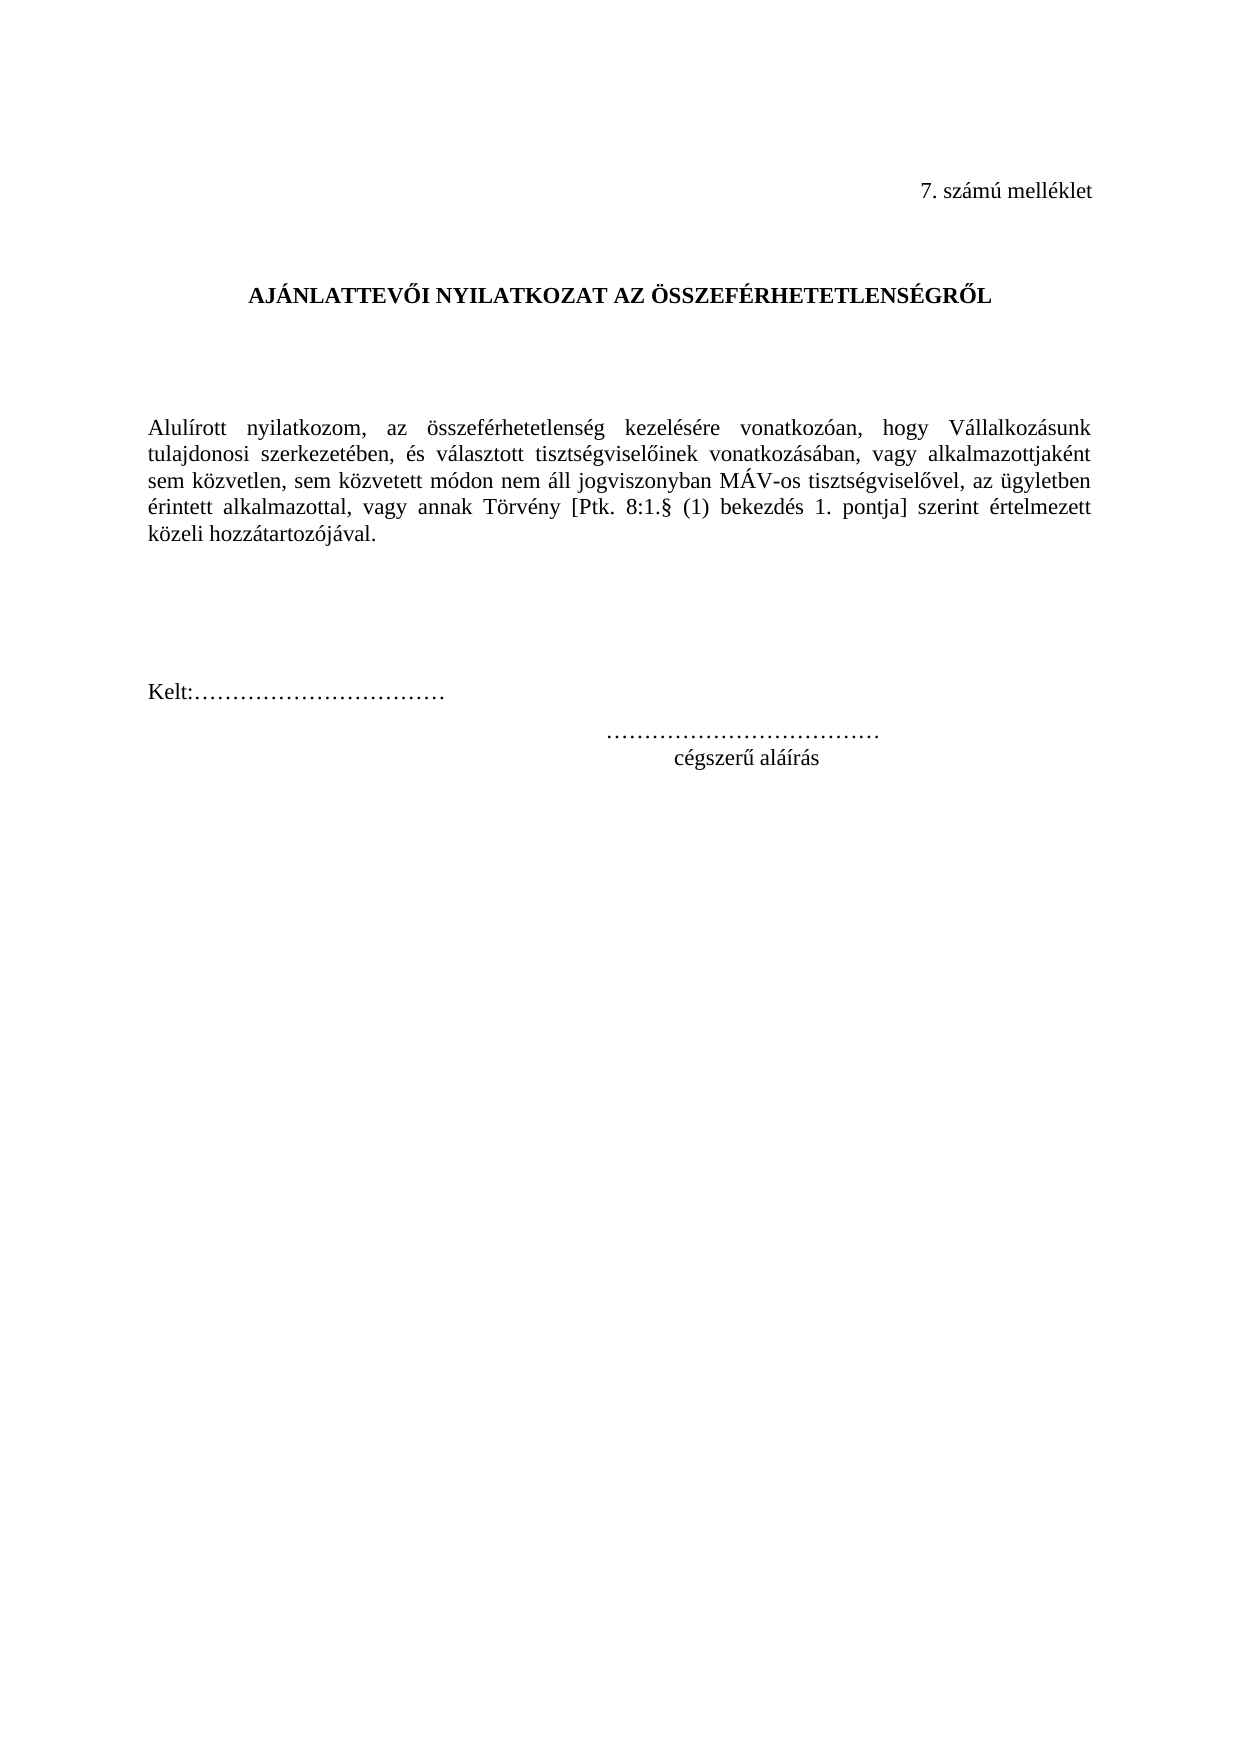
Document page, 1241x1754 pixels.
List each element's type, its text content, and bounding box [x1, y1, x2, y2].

text 7. számú melléklet [148, 177, 1092, 203]
text Ajánlattevői nyilatkozat az összeférhetetlenségről [148, 282, 1092, 309]
table_cell cégszerű aláírás [598, 744, 1100, 770]
text Alulírott nyilatkozom, az összeférhetetlenség kezelésére vonatkozóan, hogy Vállalkozásunk tulajdonosi szerkezetében, és választott tisztségviselőinek vonatkozásában, vagy alkalmazottjaként sem közvetlen, sem közvetett módon nem áll jogviszonyban MÁV-os tisztségviselővel, az ügyletben érintett alkalmazottal, vagy annak Törvény [Ptk. 8:1.§ (1) bekezdés 1. pontja] szerint értelmezett közeli hozzátartozójával. [148, 414, 1092, 546]
text Kelt:…………………………… [148, 678, 1092, 704]
table_header ……………………………… [598, 717, 1100, 743]
